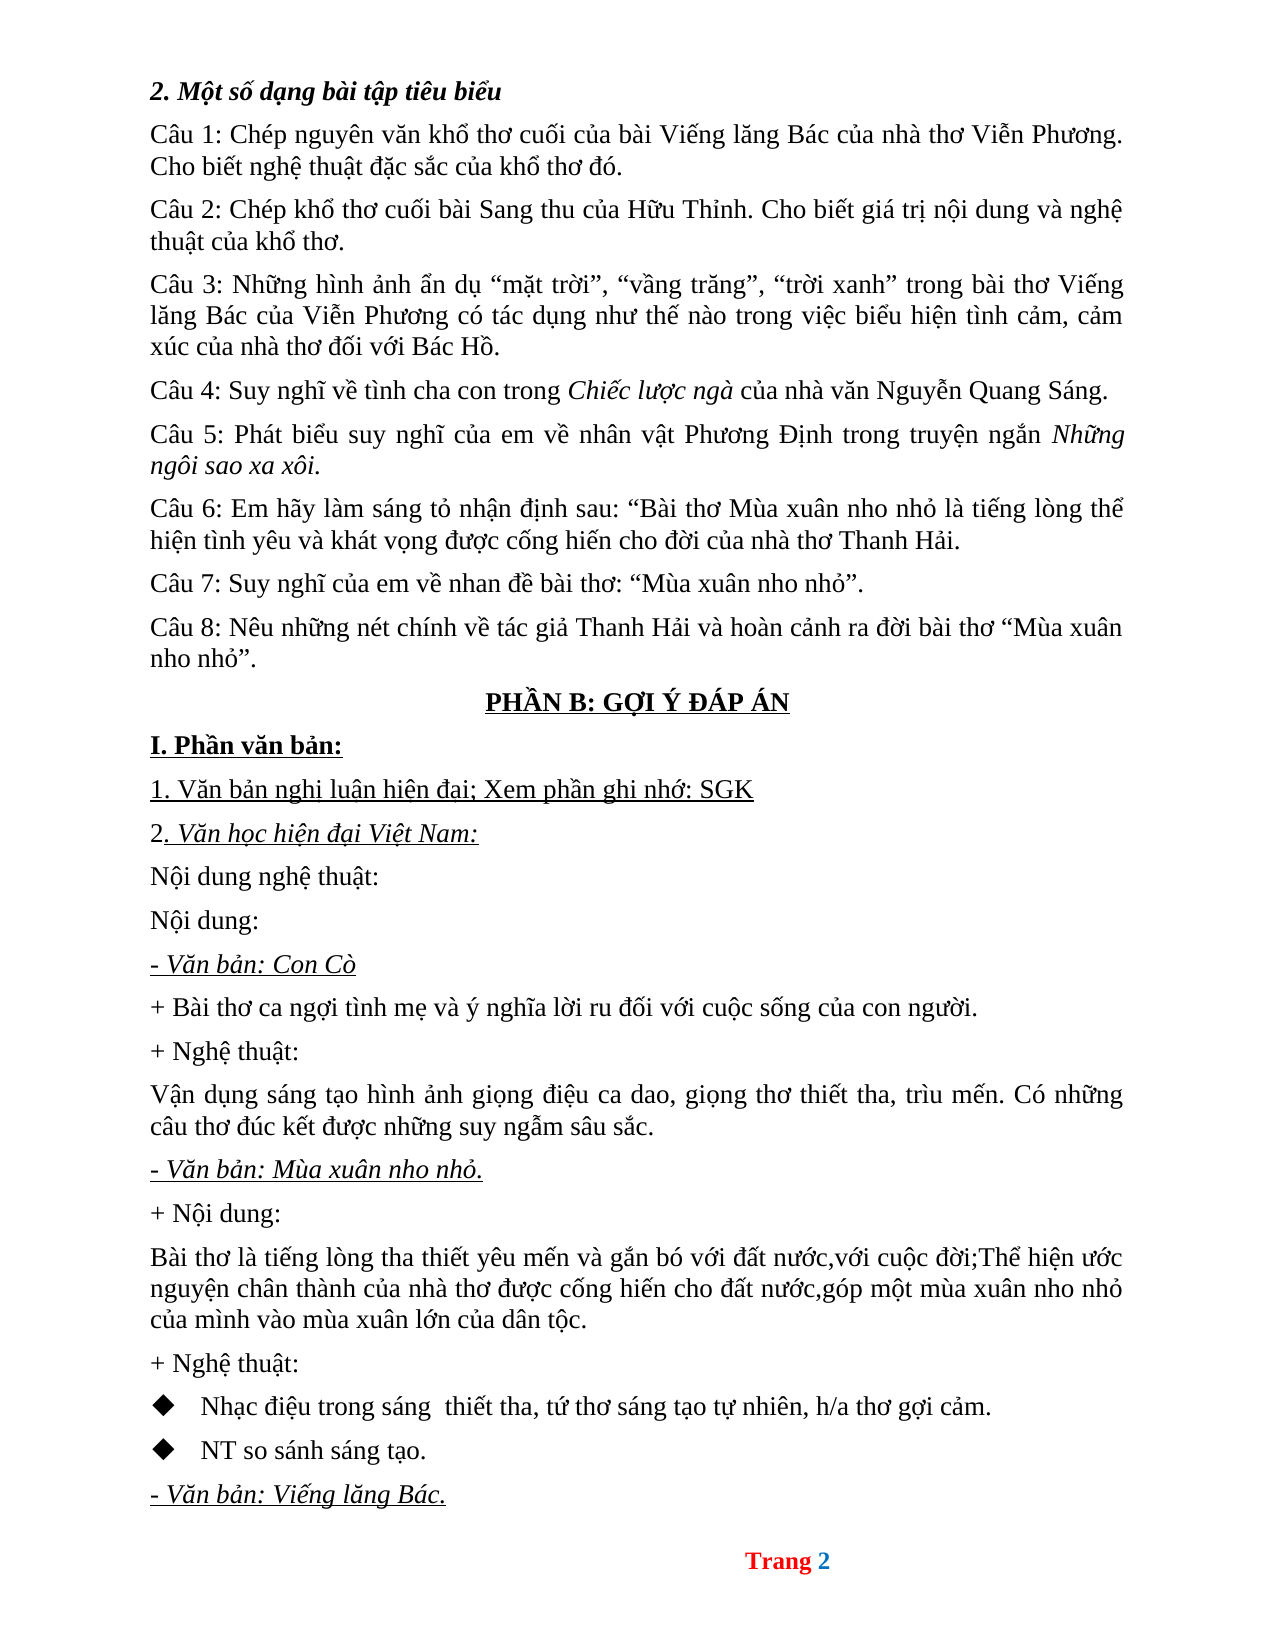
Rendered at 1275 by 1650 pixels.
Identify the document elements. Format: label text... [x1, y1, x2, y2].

text + Nghệ thuật: [150, 1035, 1125, 1066]
text 1. Văn bản nghị luận hiện đại; Xem phần ghi nhớ: SGK [150, 773, 1125, 804]
text PHẦN B: GỢI Ý ĐÁP ÁN [150, 686, 1125, 717]
text Câu 3: Những hình ảnh ẩn dụ “mặt trời”, “vầng trăng”, “trời xanh” trong bài thơ Viếng lăng Bác của Viễn Phương có tác dụng như thế nào trong việc biểu hiện tình cảm, cảm xúc của nhà thơ đối với Bác Hồ. [150, 268, 1125, 362]
text + Nội dung: [150, 1197, 1125, 1228]
text Câu 6: Em hãy làm sáng tỏ nhận định sau: “Bài thơ Mùa xuân nho nhỏ là tiếng lòng thể hiện tình yêu và khát vọng được cống hiến cho đời của nhà thơ Thanh Hải. [150, 493, 1125, 555]
text 2. Một số dạng bài tập tiêu biểu [150, 75, 1125, 106]
text Câu 8: Nêu những nét chính về tác giả Thanh Hải và hoàn cảnh ra đời bài thơ “Mùa xuân nho nhỏ”. [150, 611, 1125, 673]
list NT so sánh sáng tạo. [150, 1434, 1125, 1465]
text Câu 2: Chép khổ thơ cuối bài Sang thu của Hữu Thỉnh. Cho biết giá trị nội dung và nghệ thuật của khổ thơ. [150, 193, 1125, 256]
text + Bài thơ ca ngợi tình mẹ và ý nghĩa lời ru đối với cuộc sống của con người. [150, 991, 1125, 1022]
text + Nghệ thuật: [150, 1347, 1125, 1378]
text - Văn bản: Viếng lăng Bác. [150, 1478, 1125, 1509]
text Nội dung: [150, 904, 1125, 935]
list Nhạc điệu trong sáng thiết tha, tứ thơ sáng tạo tự nhiên, h/a thơ gợi cảm. [150, 1390, 1125, 1422]
text Câu 7: Suy nghĩ của em về nhan đề bài thơ: “Mùa xuân nho nhỏ”. [150, 567, 1125, 598]
text - Văn bản: Mùa xuân nho nhỏ. [150, 1153, 1125, 1184]
text Câu 4: Suy nghĩ về tình cha con trong Chiếc lược ngà của nhà văn Nguyễn Quang Sáng. [150, 374, 1125, 405]
text Vận dụng sáng tạo hình ảnh giọng điệu ca dao, giọng thơ thiết tha, trìu mến. Có những câu thơ đúc kết được những suy ngẫm sâu sắc. [150, 1079, 1125, 1141]
text - Văn bản: Con Cò [150, 948, 1125, 979]
text Nội dung nghệ thuật: [150, 860, 1125, 892]
text I. Phần văn bản: [150, 729, 1125, 761]
text Bài thơ là tiếng lòng tha thiết yêu mến và gắn bó với đất nước,với cuộc đời;Thể hiện ước nguyện chân thành của nhà thơ được cống hiến cho đất nước,góp một mùa xuân nho nhỏ của mình vào mùa xuân lớn của dân tộc. [150, 1241, 1125, 1334]
text 2. Văn học hiện đại Việt Nam: [150, 817, 1125, 848]
text Câu 1: Chép nguyên văn khổ thơ cuối của bài Viếng lăng Bác của nhà thơ Viễn Phương. Cho biết nghệ thuật đặc sắc của khổ thơ đó. [150, 119, 1125, 181]
text Câu 5: Phát biểu suy nghĩ của em về nhân vật Phương Định trong truyện ngắn Những ngôi sao xa xôi. [150, 418, 1125, 480]
